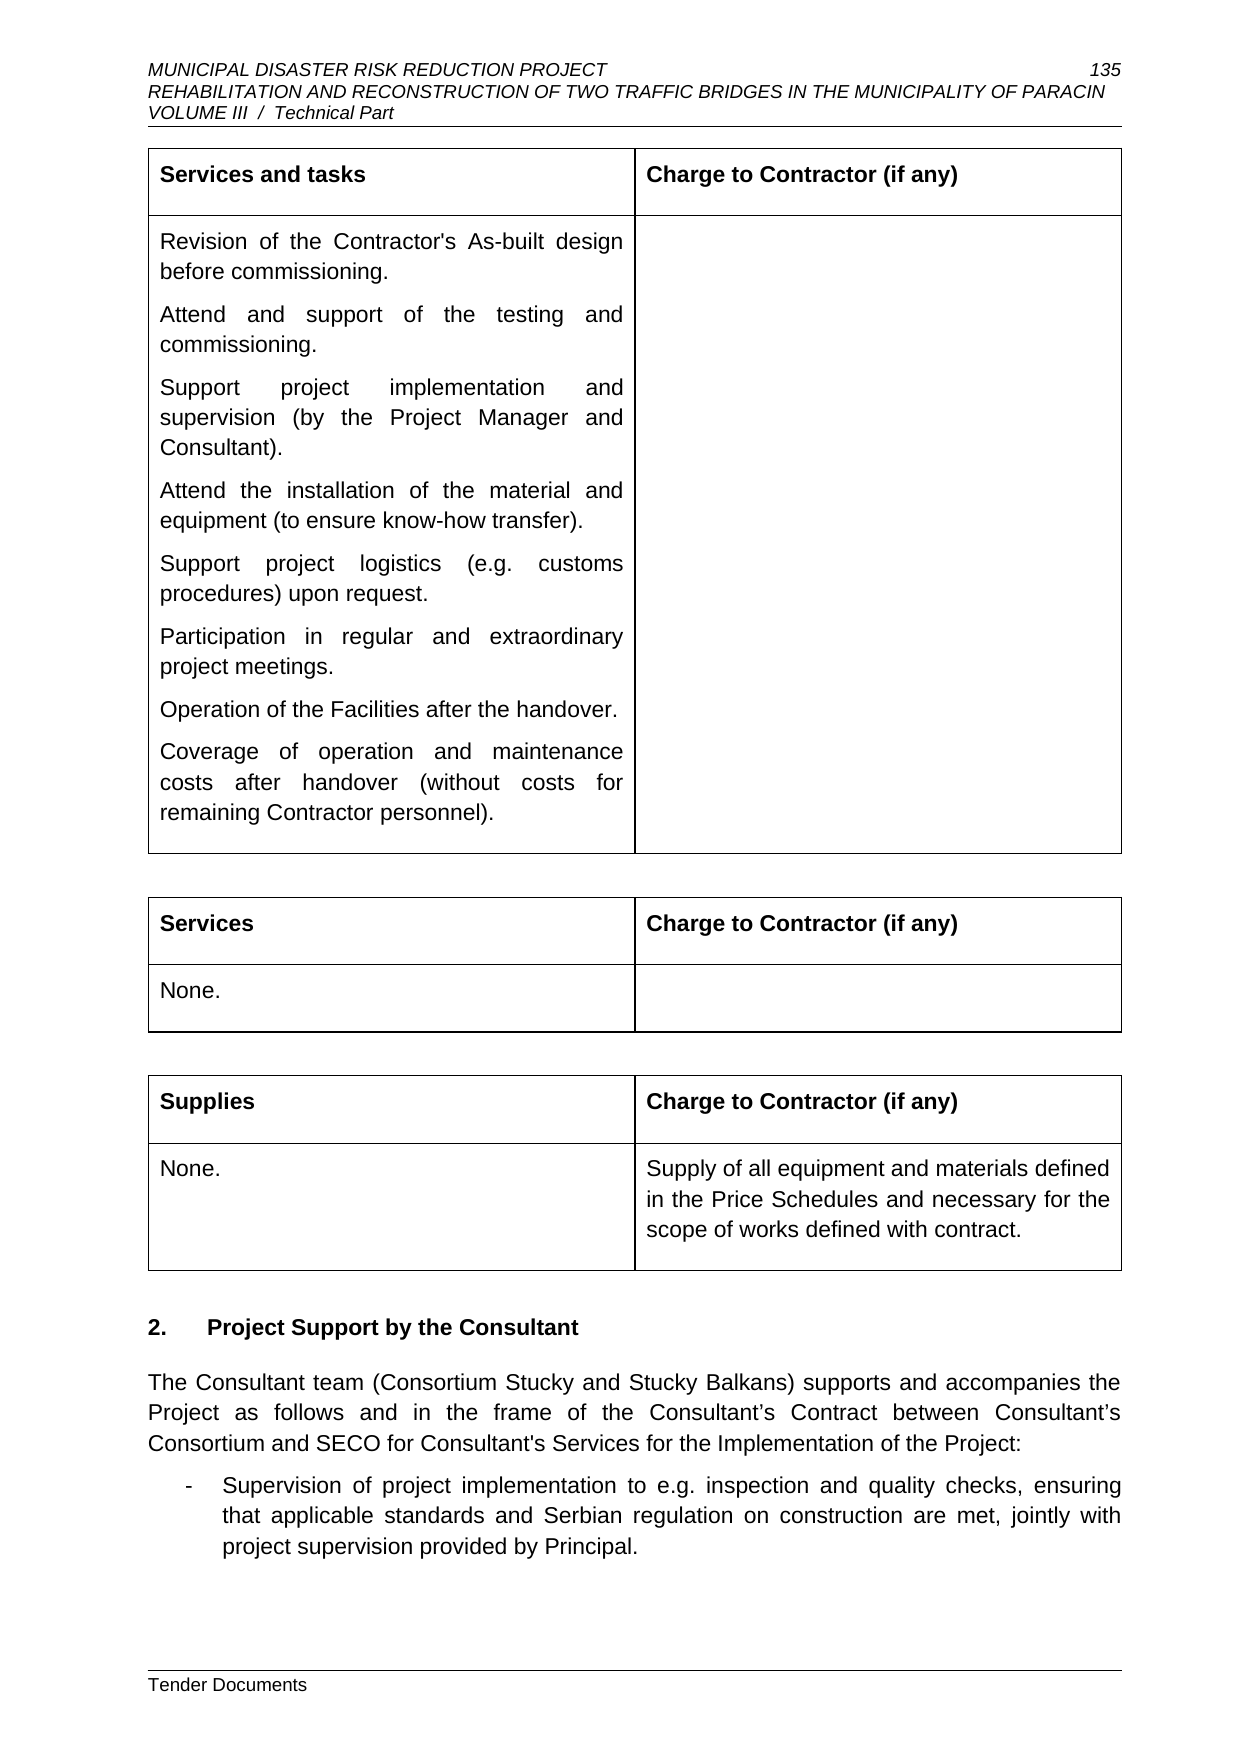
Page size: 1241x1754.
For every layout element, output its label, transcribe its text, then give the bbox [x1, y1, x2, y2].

table_cell None. [149, 1144, 634, 1270]
list Supervision of project implementation to e.g. inspection and quality checks, ensuring that applicable standards and Serbian regulation on construction are met, jointly with project supervision provided by Principal. [185, 1472, 1122, 1559]
table_header Charge to Contractor (if any) [636, 1076, 1121, 1142]
table_cell None. [149, 965, 634, 1031]
table_header Charge to Contractor (if any) [636, 898, 1121, 964]
table_cell Supply of all equipment and materials defined in the Price Schedules and necessary for the scope of works defined with contract. [636, 1144, 1121, 1270]
table_header Supplies [149, 1076, 634, 1142]
list Project Support by the Consultant [148, 1314, 1122, 1340]
table_cell [636, 965, 1121, 1031]
table_cell [636, 216, 1121, 853]
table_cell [149, 216, 634, 853]
table_header Charge to Contractor (if any) [636, 149, 1121, 215]
table_header Services and tasks [149, 149, 634, 215]
table_header Services [149, 898, 634, 964]
text The Consultant team (Consortium Stucky and Stucky Balkans) supports and accompanies the Project as follows and in the frame of the Consultant’s Contract between Consultant’s Consortium and SECO for Consultant's Services for the Implementation of the Project: [148, 1369, 1122, 1456]
